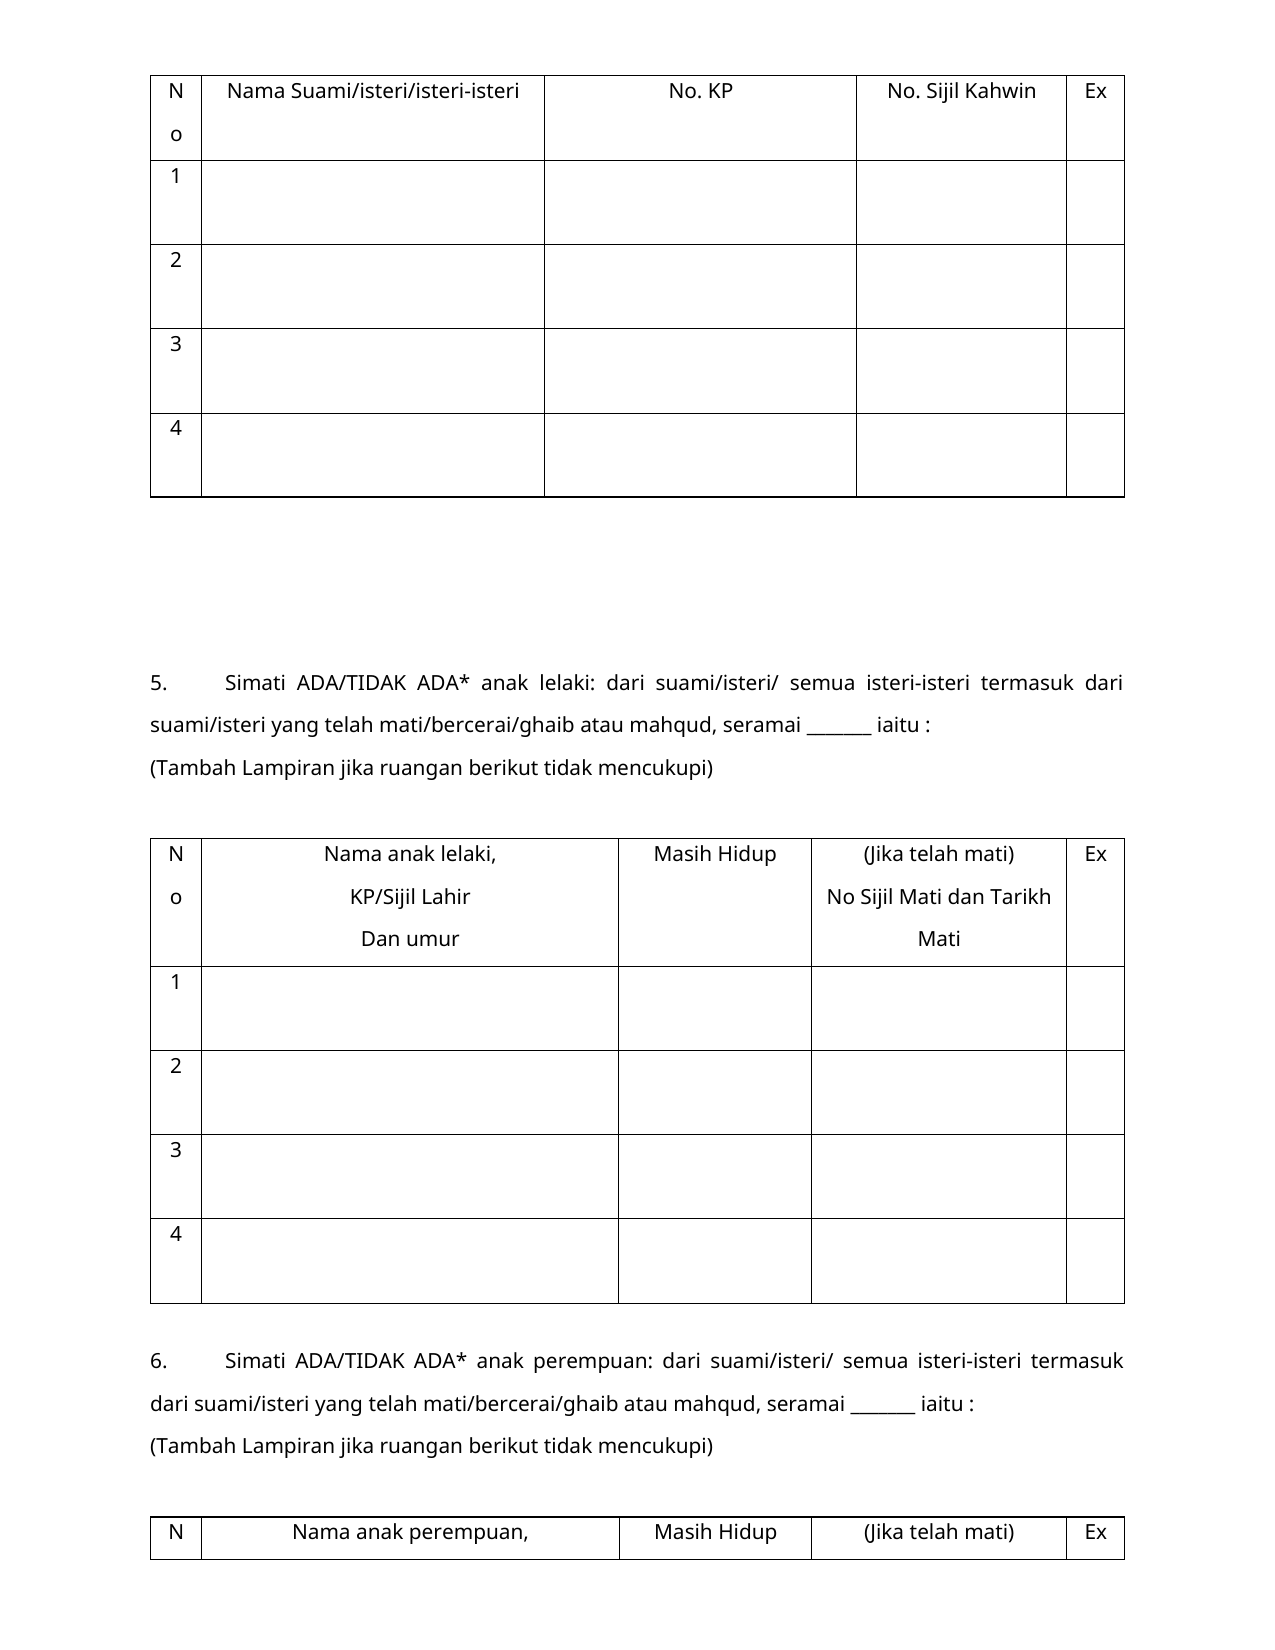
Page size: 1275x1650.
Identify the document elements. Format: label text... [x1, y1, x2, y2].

table_cell [1067, 161, 1124, 244]
table_cell [545, 161, 856, 244]
table_header No. KP [545, 76, 856, 160]
table_header Nama Suami/isteri/isteri-isteri [202, 76, 544, 160]
table_cell 2 [151, 245, 201, 328]
table_cell [202, 1219, 618, 1302]
table_cell [619, 967, 811, 1050]
table_header No [151, 76, 201, 160]
table_cell 3 [151, 329, 201, 412]
table_cell [619, 1051, 811, 1134]
table_header Masih Hidup [620, 1518, 811, 1559]
table_cell [202, 1051, 618, 1134]
table_cell [202, 967, 618, 1050]
table_header No [151, 1518, 201, 1559]
table_cell [857, 414, 1066, 496]
table_cell [812, 967, 1066, 1050]
table_cell [812, 1219, 1066, 1302]
text (Tambah Lampiran jika ruangan berikut tidak mencukupi) [150, 1431, 1125, 1460]
table_cell [619, 1219, 811, 1302]
table_cell [812, 1135, 1066, 1218]
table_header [202, 1518, 619, 1559]
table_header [812, 1518, 1066, 1559]
table_cell [857, 329, 1066, 412]
table_cell [545, 414, 856, 496]
table_cell [202, 161, 544, 244]
table_cell 1 [151, 161, 201, 244]
table_header (Jika telah mati) No Sijil Mati dan Tarikh Mati [812, 839, 1066, 966]
table_header Ex [1067, 1518, 1124, 1559]
table_cell [1067, 1051, 1124, 1134]
table_cell [1067, 245, 1124, 328]
text 6. Simati ADA/TIDAK ADA* anak perempuan: dari suami/isteri/ semua isteri-isteri termasuk dari suami/isteri yang telah mati/bercerai/ghaib atau mahqud, seramai _______ iaitu : [150, 1346, 1125, 1417]
table_cell [1067, 1135, 1124, 1218]
table_header No. Sijil Kahwin [857, 76, 1066, 160]
table_cell 1 [151, 967, 201, 1050]
table_header Nama anak lelaki, KP/Sijil Lahir Dan umur [202, 839, 618, 966]
text (Tambah Lampiran jika ruangan berikut tidak mencukupi) [150, 753, 1125, 782]
table_cell [202, 329, 544, 412]
table_cell [202, 1135, 618, 1218]
table_header Ex [1067, 839, 1124, 966]
table_cell [857, 245, 1066, 328]
table_cell [812, 1051, 1066, 1134]
table_cell [1067, 414, 1124, 496]
table_cell [619, 1135, 811, 1218]
table_cell [545, 245, 856, 328]
table_cell [1067, 329, 1124, 412]
table_header Ex [1067, 76, 1124, 160]
table_cell [857, 161, 1066, 244]
table_cell [1067, 967, 1124, 1050]
table_cell [202, 414, 544, 496]
table_cell 4 [151, 414, 201, 496]
table_cell 2 [151, 1051, 201, 1134]
table_cell 3 [151, 1135, 201, 1218]
table_header Masih Hidup [619, 839, 811, 966]
table_cell [202, 245, 544, 328]
table_header No [151, 839, 201, 966]
table_cell [545, 329, 856, 412]
table_cell 4 [151, 1219, 201, 1302]
text 5. Simati ADA/TIDAK ADA* anak lelaki: dari suami/isteri/ semua isteri-isteri termasuk dari suami/isteri yang telah mati/bercerai/ghaib atau mahqud, seramai _______ iaitu : [150, 668, 1125, 739]
table_cell [1067, 1219, 1124, 1302]
